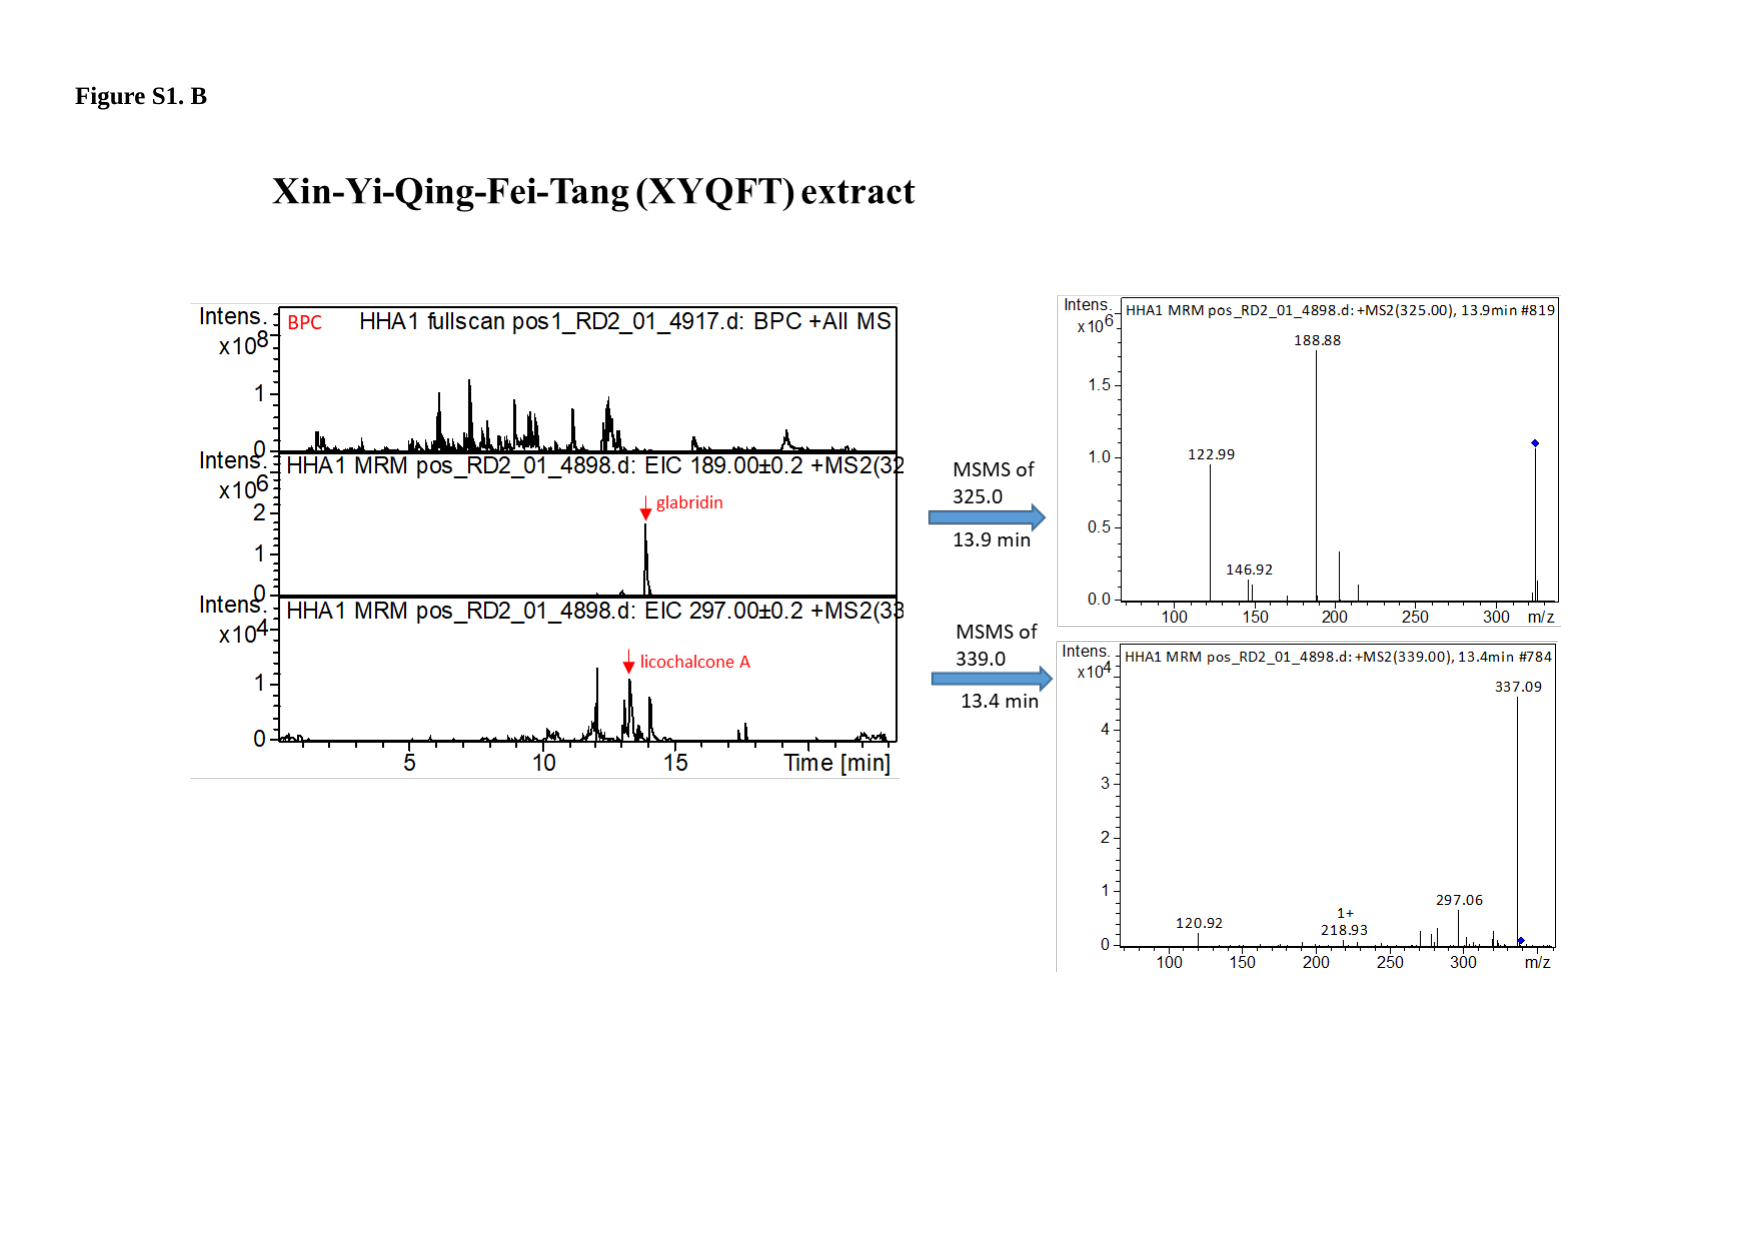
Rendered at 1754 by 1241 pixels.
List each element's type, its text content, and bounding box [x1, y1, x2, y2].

text Figure S1. B [75, 76, 1679, 114]
picture [190, 154, 1564, 975]
